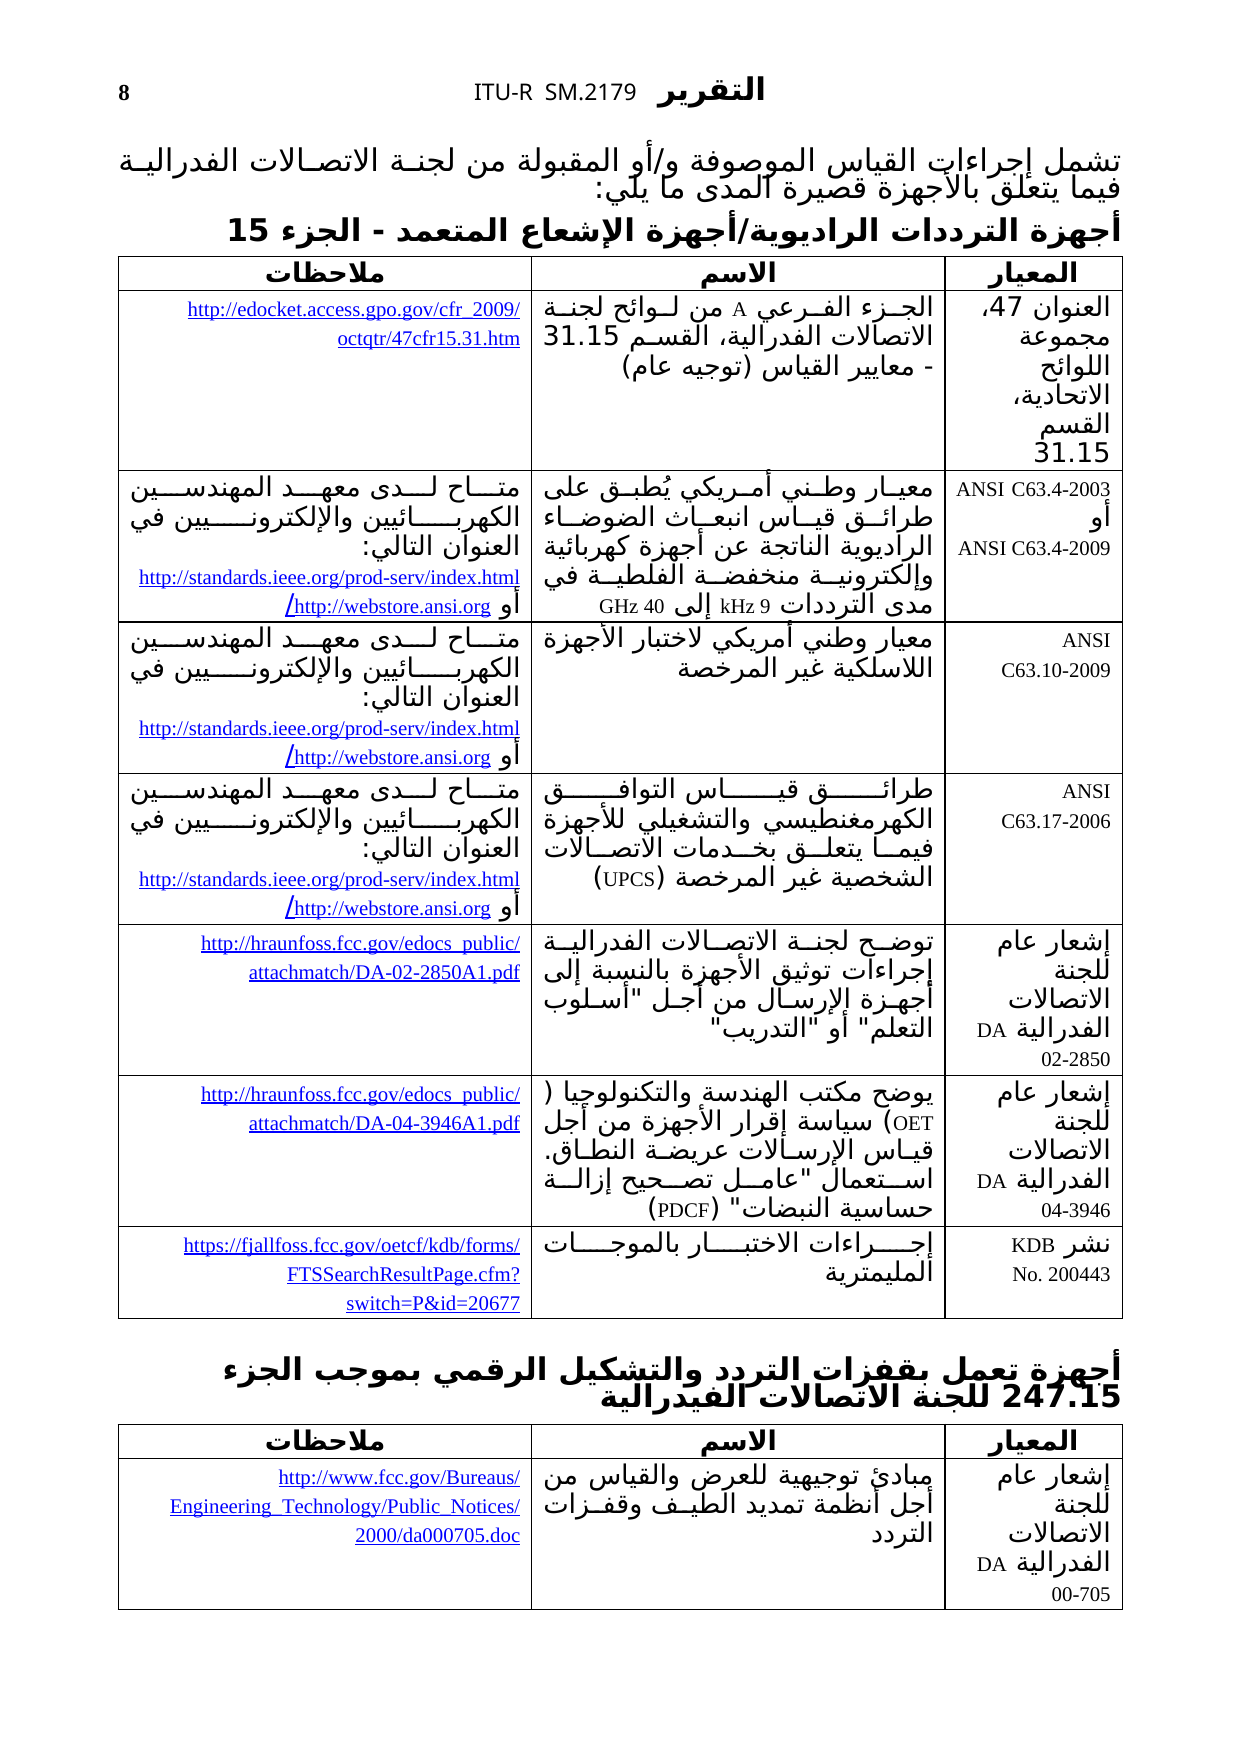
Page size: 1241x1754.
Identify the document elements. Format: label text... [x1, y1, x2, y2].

table_cell https://fjallfoss.fcc.gov/oetcf/kdb/forms/FTSSearchResultPage.cfm?switch=P&id=20677 [119, 1227, 531, 1318]
table_cell متاح لدى معهد المهندسين الكهربائيين والإلكترونيين في العنوان التالي: http://standards.ieee.org/prod-serv/index.html أو http://webstore.ansi.org/ [119, 774, 531, 923]
table_cell متاح لدى معهد المهندسين الكهربائيين والإلكترونيين في العنوان التالي: http://standards.ieee.org/prod-serv/index.html أو http://webstore.ansi.org/ [119, 623, 531, 772]
table_header الاسم [532, 1425, 944, 1458]
title أجهزة الترددات الراديوية/أجهزة الإشعاع المتعمد - الجزء 15 [974, 218, 1122, 247]
title أجهزة الترددات الراديوية/أجهزة الإشعاع المتعمد - الجزء 15 [847, 218, 1000, 247]
table_header ملاحظات [119, 257, 531, 290]
table_header المعيار [946, 257, 1122, 290]
title أجهزة الترددات الراديوية/أجهزة الإشعاع المتعمد - الجزء 15 [307, 218, 861, 247]
table_cell معيار وطني أمريكي يُطبق على طرائق قياس انبعاث الضوضاء الراديوية الناتجة عن أجهزة كهربائية وإلكترونية منخفضة الفلطية في مدى الترددات kHz 9 إلى GHz 40 [532, 471, 944, 621]
title أجهزة الترددات الراديوية/أجهزة الإشعاع المتعمد - الجزء 15 [118, 218, 342, 247]
table_cell طرائق قياس التوافق الكهرمغنطيسي والتشغيلي للأجهزة فيما يتعلق بخدمات الاتصالات الشخصية غير المرخصة (UPCS) [532, 774, 944, 923]
table_cell إشعار عام للجنة الاتصالات الفدرالية DA 02-2850 [946, 925, 1122, 1074]
table_cell ANSI C63.10-2009 [946, 623, 1122, 772]
table_cell http://edocket.access.gpo.gov/cfr_2009/octqtr/47cfr15.31.htm [119, 291, 531, 470]
title أجهزة تعمل بقفزات التردد والتشكيل الرقمي بموجب الجزء 247.15 للجنة الاتصالات الفيدرالية [118, 1357, 1122, 1415]
table_cell ANSI C63.17-2006 [946, 774, 1122, 923]
table_cell إشعار عام للجنة الاتصالات الفدرالية DA 04-3946 [946, 1076, 1122, 1226]
table_cell نشر KDB No. 200443 [946, 1227, 1122, 1318]
text تشمل إجراءات القياس الموصوفة و/أو المقبولة من لجنة الاتصالات الفدرالية فيما يتعلق بالأجهزة قصيرة المدى ما يلي: [118, 148, 1122, 206]
table_cell إشعار عام للجنة الاتصالات الفدرالية DA 00-705 [946, 1459, 1122, 1609]
table_cell http://hraunfoss.fcc.gov/edocs_public/attachmatch/DA-04-3946A1.pdf [119, 1076, 531, 1226]
table_cell العنوان 47، مجموعة اللوائح الاتحادية، القسم 31.15 [946, 291, 1122, 470]
table_cell متاح لدى معهد المهندسين الكهربائيين والإلكترونيين في العنوان التالي: http://standards.ieee.org/prod-serv/index.html أو http://webstore.ansi.org/ [119, 471, 531, 621]
table_cell ANSI C63.4-2003 أو ANSI C63.4-2009 [946, 471, 1122, 621]
table_header الاسم [532, 257, 944, 290]
table_cell http://www.fcc.gov/Bureaus/Engineering_Technology/Public_Notices/2000/da000705.doc [119, 1459, 531, 1609]
table_header ملاحظات [119, 1425, 531, 1458]
table_cell مبادئ توجيهية للعرض والقياس من أجل أنظمة تمديد الطيف وقفزات التردد [532, 1459, 944, 1609]
table_cell http://hraunfoss.fcc.gov/edocs_public/attachmatch/DA-02-2850A1.pdf [119, 925, 531, 1074]
table_cell معيار وطني أمريكي لاختبار الأجهزة اللاسلكية غير المرخصة [532, 623, 944, 772]
table_cell يوضح مكتب الهندسة والتكنولوجيا (OET) سياسة إقرار الأجهزة من أجل قياس الإرسالات عريضة النطاق. استعمال "عامل تصحيح إزالة حساسية النبضات" (PDCF) [532, 1076, 944, 1226]
table_cell توضح لجنة الاتصالات الفدرالية إجراءات توثيق الأجهزة بالنسبة إلى أجهزة الإرسال من أجل "أسلوب التعلم" أو "التدريب" [532, 925, 944, 1074]
table_header المعيار [946, 1425, 1122, 1458]
table_cell إجراءات الاختبار بالموجات المليمترية [532, 1227, 944, 1318]
table_cell الجزء الفرعي A من لوائح لجنة الاتصالات الفدرالية، القسم 31.15 - معايير القياس (توجيه عام) [532, 291, 944, 470]
